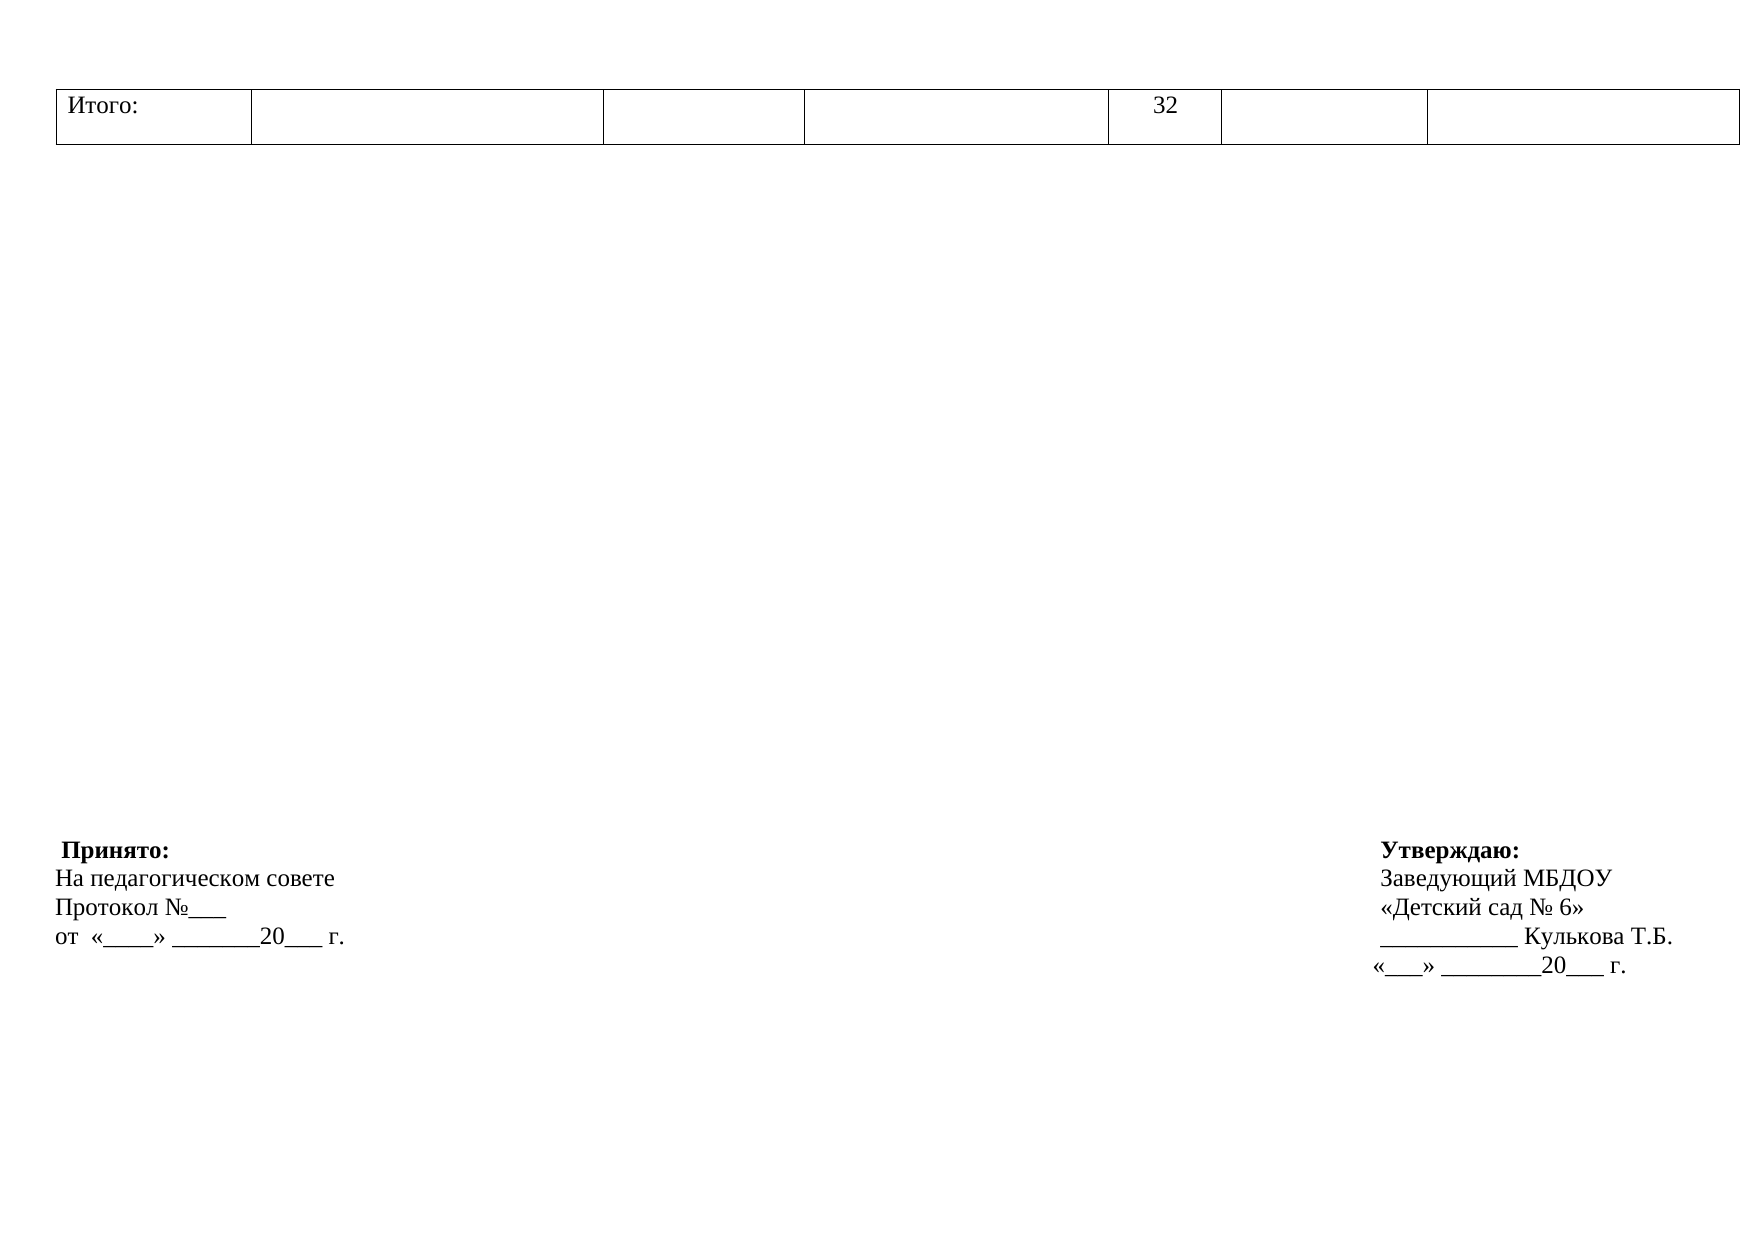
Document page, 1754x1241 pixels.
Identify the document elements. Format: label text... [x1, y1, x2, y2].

table_cell [604, 90, 804, 143]
table_cell [805, 90, 1108, 143]
text Протокол №___ [55, 892, 421, 921]
text Утверждаю: [1306, 835, 1692, 863]
table_cell [252, 90, 603, 143]
table_cell [1428, 90, 1739, 143]
table_cell Итого: [57, 90, 251, 143]
text На педагогическом совете [55, 863, 421, 892]
text ___________ Кулькова Т.Б. [1306, 921, 1692, 950]
text от «____» _______20___ г. [55, 921, 421, 950]
text «Детский сад № 6» [1306, 892, 1692, 921]
table_cell [1222, 90, 1427, 143]
text Заведующий МБДОУ [1306, 863, 1692, 892]
table_cell 32 [1109, 90, 1221, 143]
text Принято: [55, 835, 421, 863]
text «___» ________20___ г. [1306, 950, 1692, 978]
